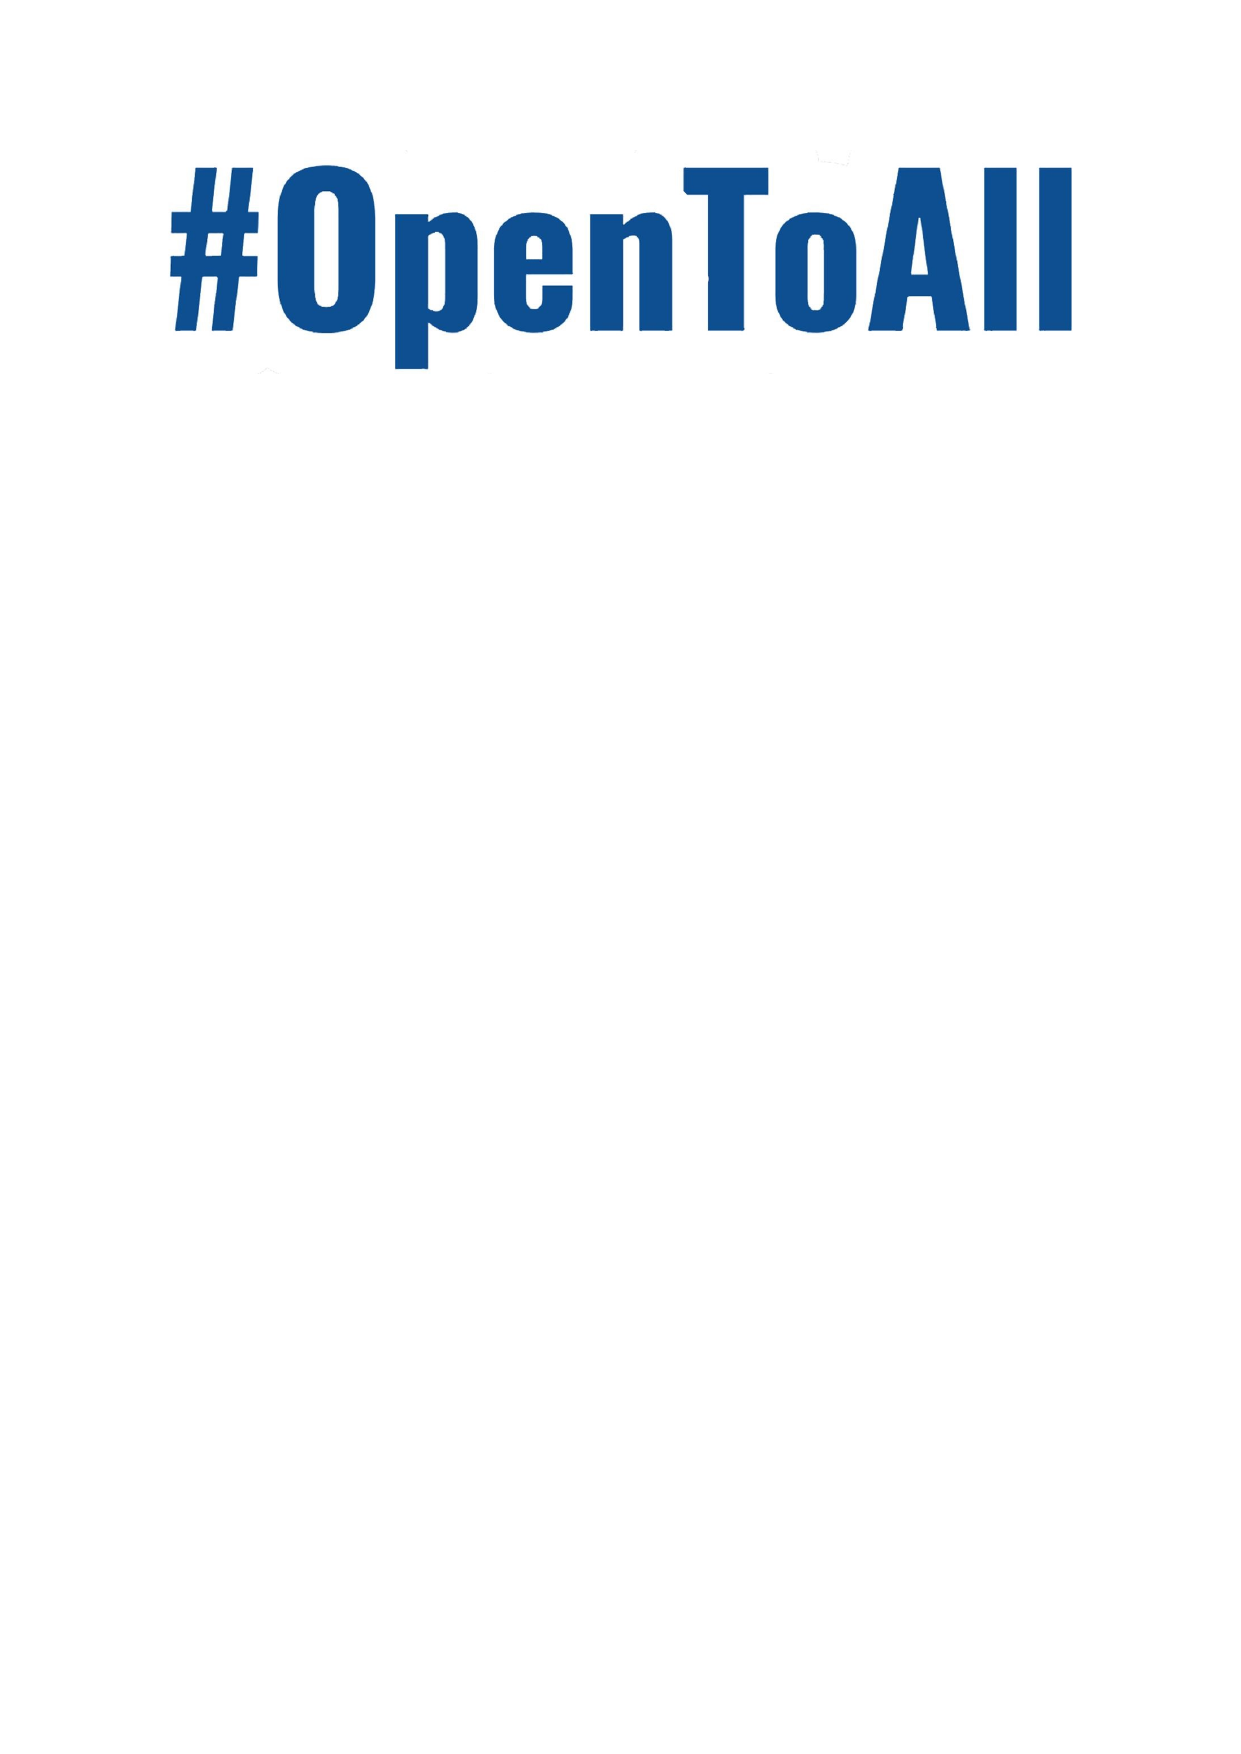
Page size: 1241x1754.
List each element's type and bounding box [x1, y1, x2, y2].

picture [150, 150, 1091, 374]
